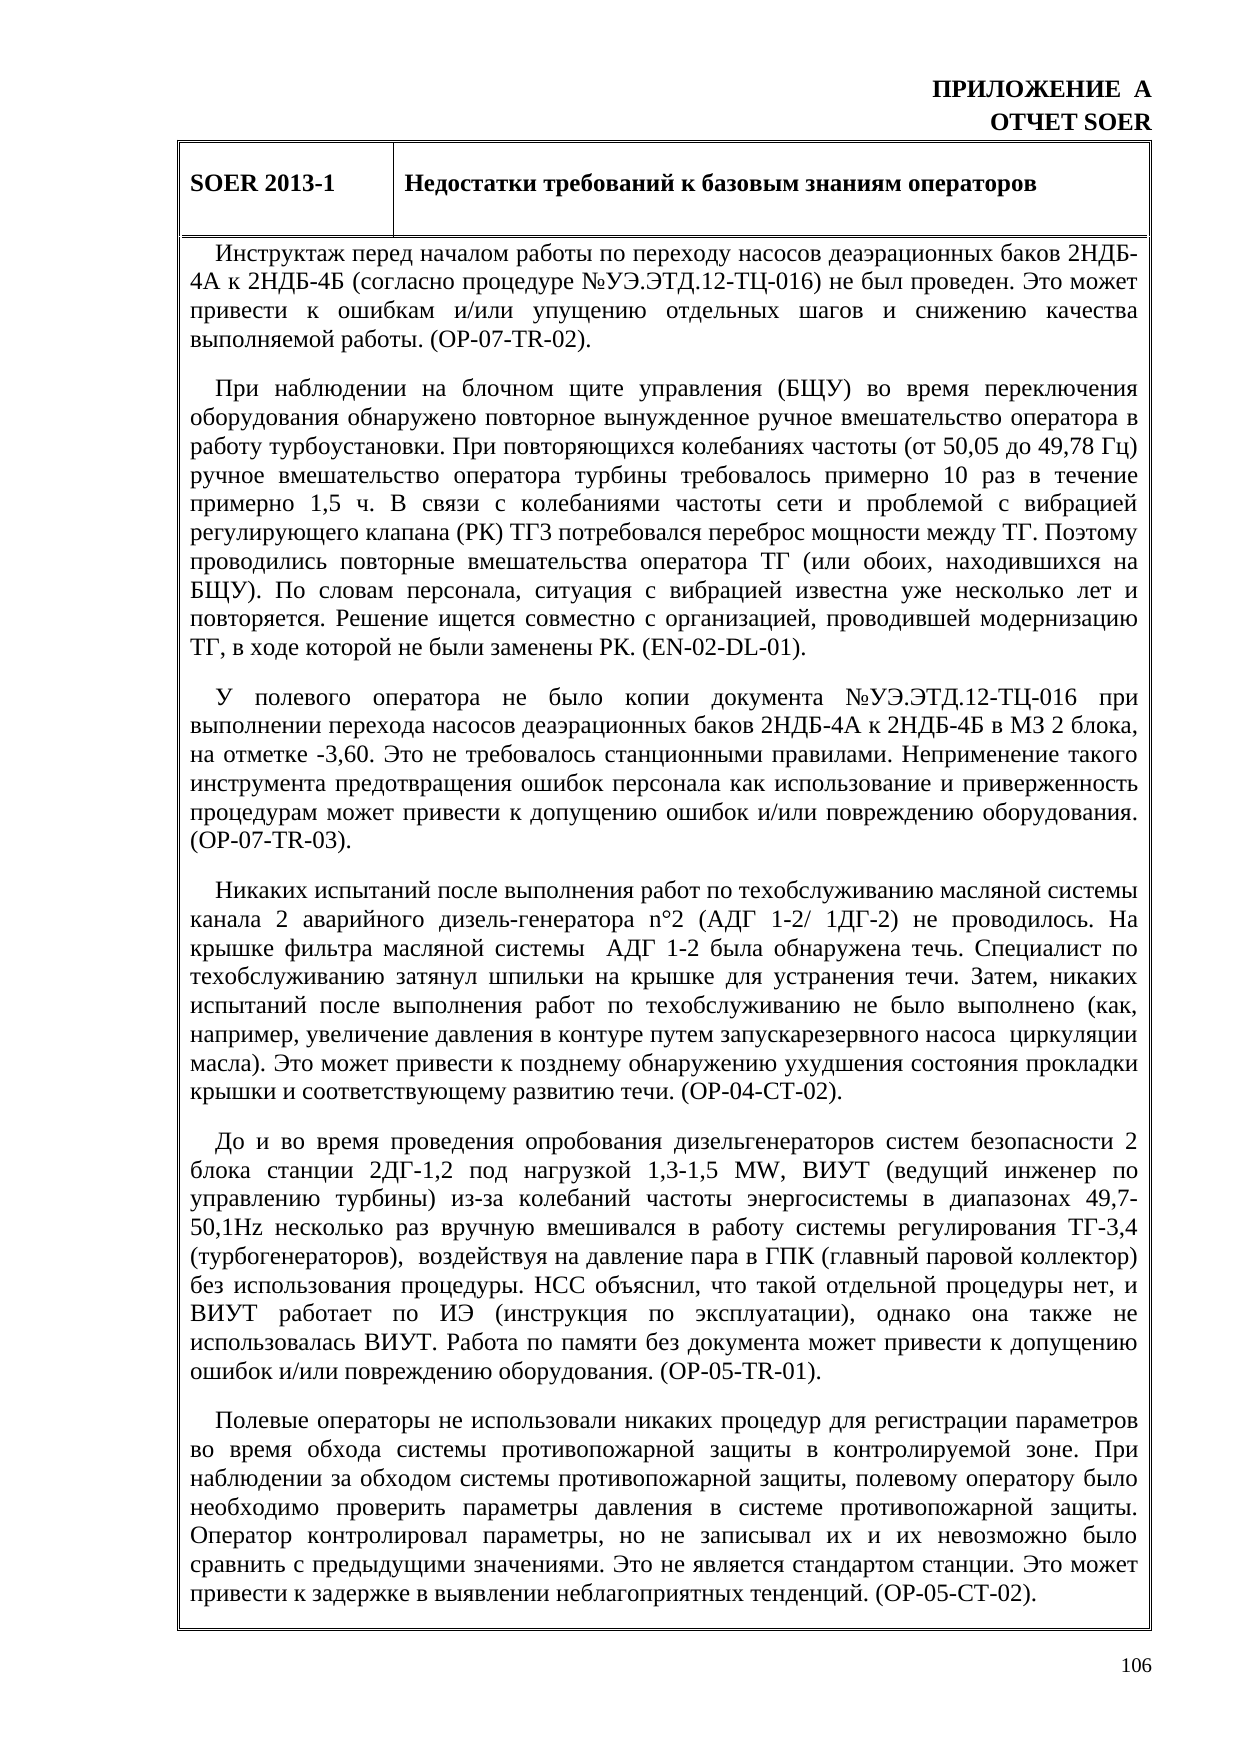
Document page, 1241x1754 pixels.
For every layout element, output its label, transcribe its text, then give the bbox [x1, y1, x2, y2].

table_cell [180, 235, 1149, 1628]
table_header SOER 2013-1 [180, 143, 393, 234]
table_header Недостатки требований к базовым знаниям операторов [394, 143, 1149, 234]
